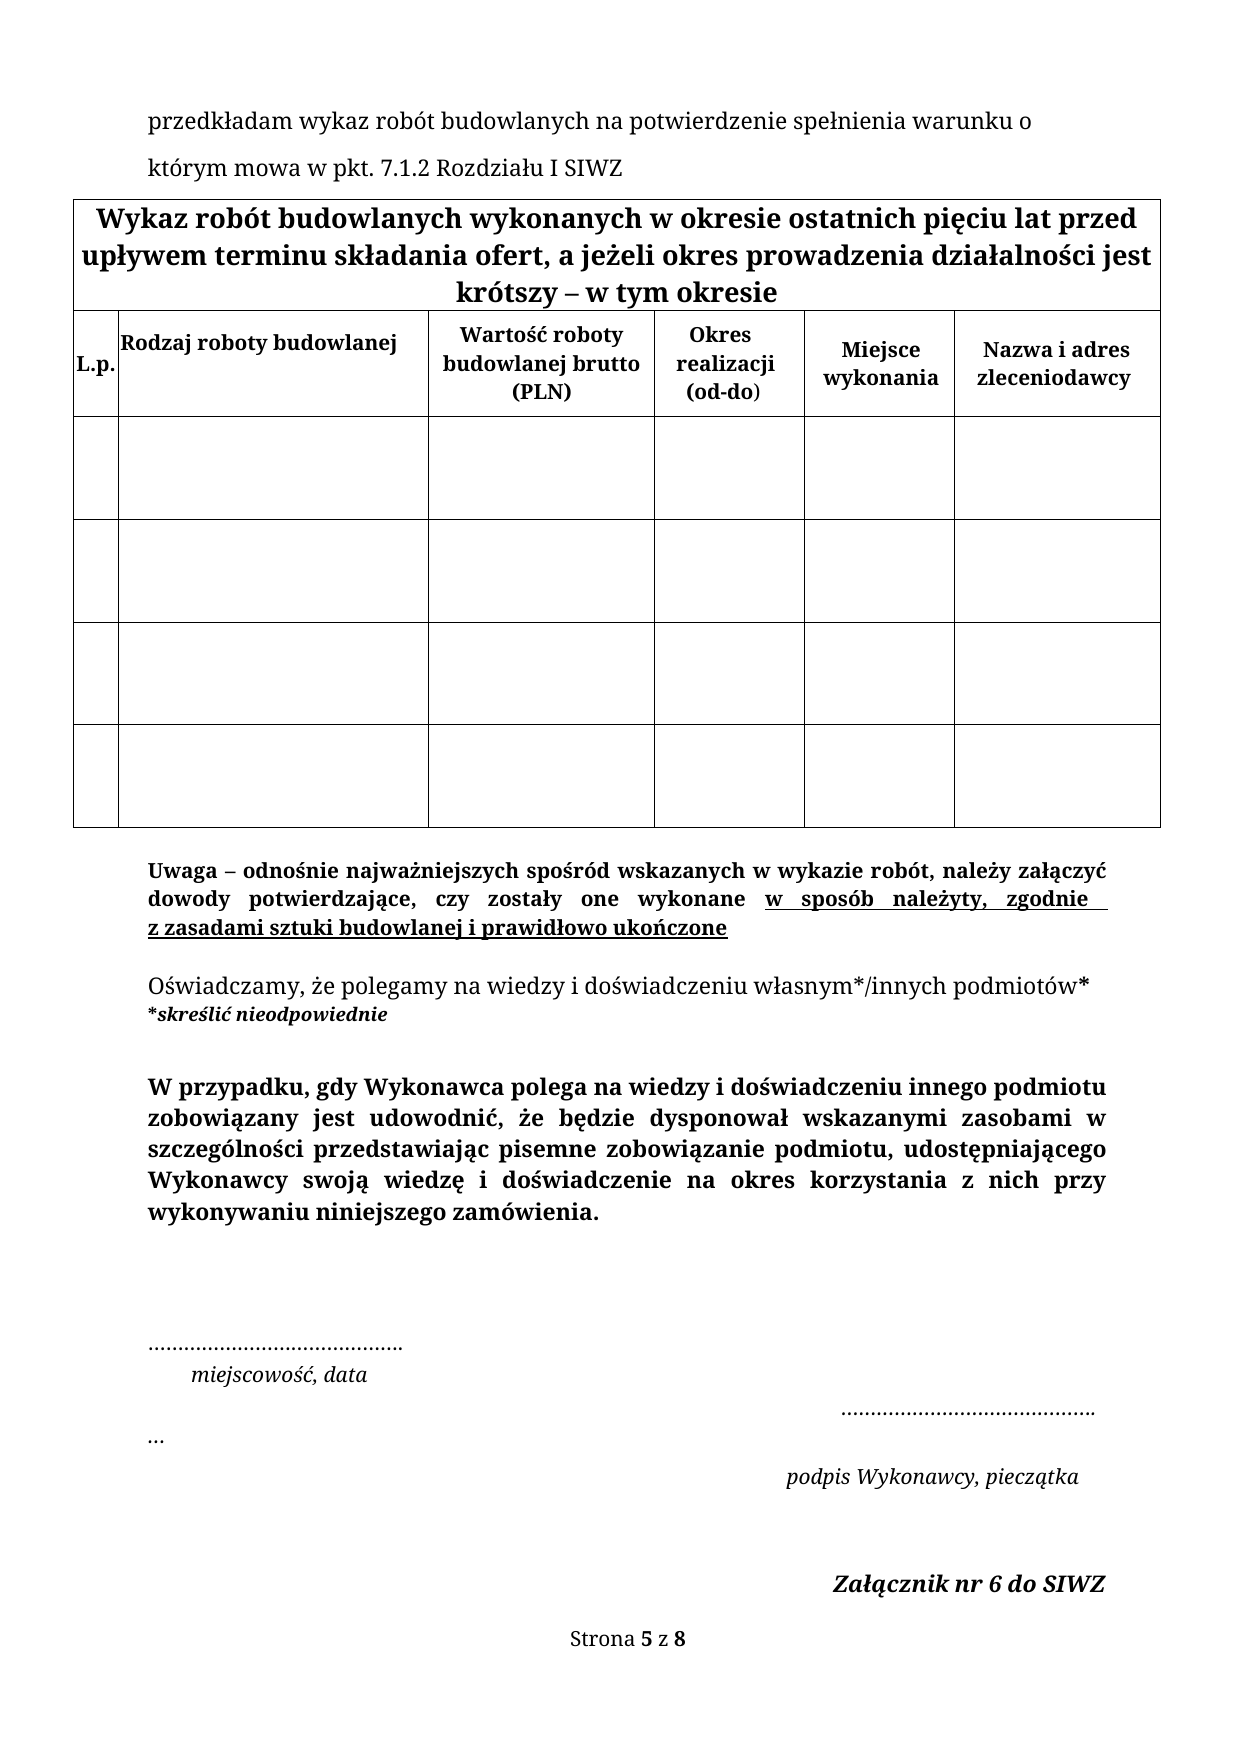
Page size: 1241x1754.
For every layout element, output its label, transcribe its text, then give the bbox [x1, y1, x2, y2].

text ……………………………………. [148, 1328, 1107, 1356]
table_cell [119, 725, 428, 827]
text Uwaga – odnośnie najważniejszych spośród wskazanych w wykazie robót, należy załączyć dowody potwierdzające, czy zostały one wykonane w sposób należyty, zgodnie z zasadami sztuki budowlanej i prawidłowo ukończone [148, 856, 1107, 941]
text W przypadku, gdy Wykonawca polega na wiedzy i doświadczeniu innego podmiotu zobowiązany jest udowodnić, że będzie dysponował wskazanymi zasobami w szczególności przedstawiając pisemne zobowiązanie podmiotu, udostępniającego Wykonawcy swoją wiedzę i doświadczenie na okres korzystania z nich przy wykonywaniu niniejszego zamówienia. [148, 1070, 1107, 1227]
table_cell [74, 623, 118, 724]
table_cell [429, 417, 654, 519]
text podpis Wykonawcy, pieczątka [148, 1462, 1107, 1491]
text *skreślić nieodpowiednie [148, 1001, 1107, 1027]
table_cell [805, 725, 954, 827]
table_cell [805, 520, 954, 622]
table_cell [955, 623, 1160, 724]
table_cell [429, 520, 654, 622]
table_cell [655, 623, 804, 724]
text …………………………………….… [148, 1393, 1107, 1450]
table_cell [955, 417, 1160, 519]
table_cell [74, 417, 118, 519]
table_cell [655, 417, 804, 519]
table_cell Nazwa i adres zleceniodawcy [955, 311, 1160, 416]
table_cell [429, 725, 654, 827]
text Oświadczamy, że polegamy na wiedzy i doświadczeniu własnym*/innych podmiotów* [148, 970, 1107, 1001]
table_cell [955, 725, 1160, 827]
table_cell [655, 725, 804, 827]
table_cell Rodzaj roboty budowlanej [119, 311, 428, 416]
table_cell Miejsce wykonania [805, 311, 954, 416]
table_cell [74, 725, 118, 827]
table_cell Wartość roboty budowlanej brutto (PLN) [429, 311, 654, 416]
table_cell [74, 520, 118, 622]
table_header Wykaz robót budowlanych wykonanych w okresie ostatnich pięciu lat przed upływem terminu składania ofert, a jeżeli okres prowadzenia działalności jest krótszy – w tym okresie [74, 200, 1160, 310]
table_cell [955, 520, 1160, 622]
table_cell L.p. [74, 311, 118, 416]
text Załącznik nr 6 do SIWZ [148, 1568, 1107, 1599]
table_cell [805, 623, 954, 724]
table_cell [805, 417, 954, 519]
table_cell [655, 520, 804, 622]
table_cell [429, 623, 654, 724]
text przedkładam wykaz robót budowlanych na potwierdzenie spełnienia warunku o którym mowa w pkt. 7.1.2 Rozdziału I SIWZ [148, 105, 1107, 183]
table_cell [119, 417, 428, 519]
text miejscowość, data [148, 1360, 1107, 1389]
table_cell [119, 623, 428, 724]
table_cell [119, 520, 428, 622]
table_cell Okres realizacji (od-do) [655, 311, 804, 416]
